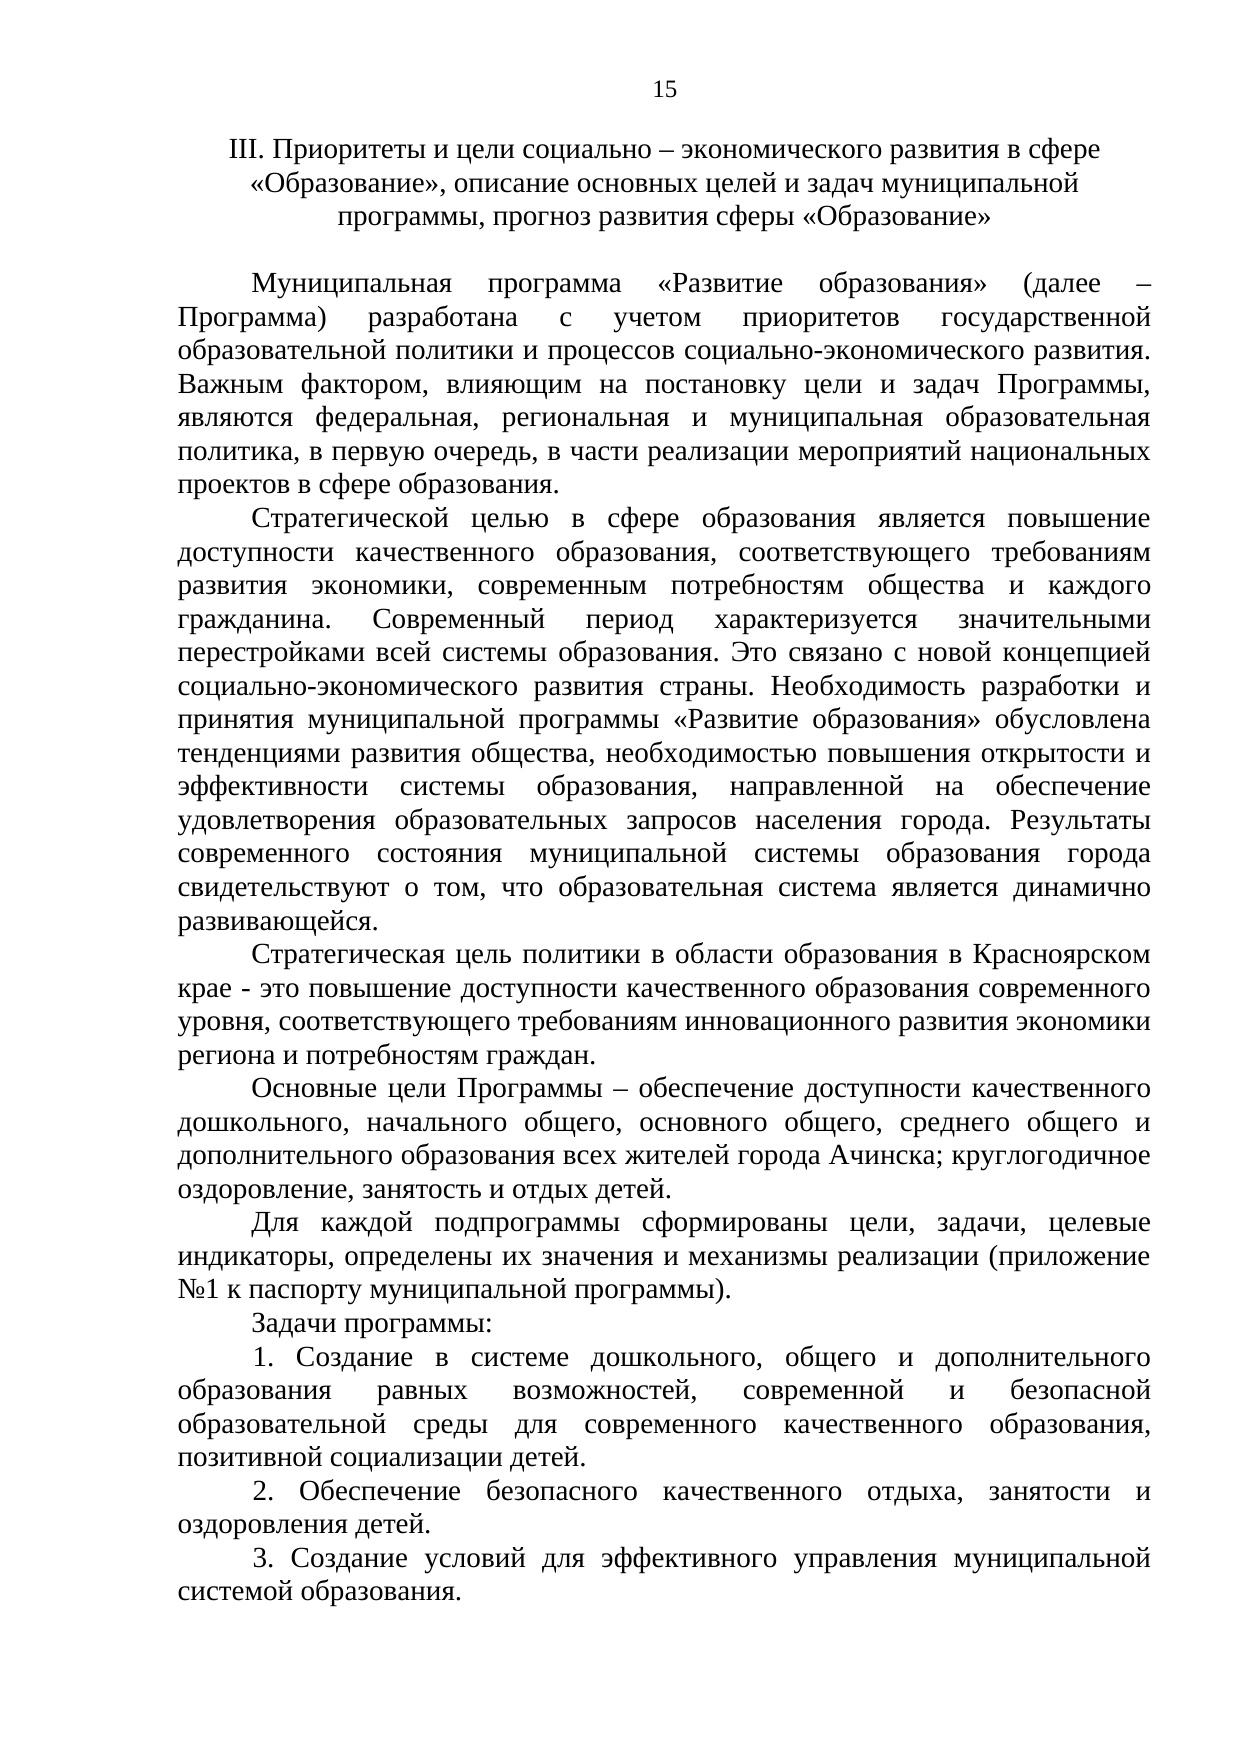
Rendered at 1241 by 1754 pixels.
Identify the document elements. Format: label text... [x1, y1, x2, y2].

text Стратегическая цель политики в области образования в Красноярском крае - это повышение доступности качественного образования современного уровня, соответствующего требованиям инновационного развития экономики региона и потребностям граждан. [177, 936, 1152, 1070]
text 2. Обеспечение безопасного качественного отдыха, занятости и оздоровления детей. [177, 1473, 1152, 1540]
text III. Приоритеты и цели социально – экономического развития в сфере «Образование», описание основных целей и задач муниципальной программы, прогноз развития сферы «Образование» [177, 131, 1152, 232]
text Задачи программы: [177, 1305, 1152, 1339]
text Муниципальная программа «Развитие образования» (далее – Программа) разработана с учетом приоритетов государственной образовательной политики и процессов социально-экономического развития. Важным фактором, влияющим на постановку цели и задач Программы, являются федеральная, региональная и муниципальная образовательная политика, в первую очередь, в части реализации мероприятий национальных проектов в сфере образования. [177, 265, 1152, 500]
text Основные цели Программы – обеспечение доступности качественного дошкольного, начального общего, основного общего, среднего общего и дополнительного образования всех жителей города Ачинска; круглогодичное оздоровление, занятость и отдых детей. [177, 1070, 1152, 1204]
text Стратегической целью в сфере образования является повышение доступности качественного образования, соответствующего требованиям развития экономики, современным потребностям общества и каждого гражданина. Современный период характеризуется значительными перестройками всей системы образования. Это связано с новой концепцией социально-экономического развития страны. Необходимость разработки и принятия муниципальной программы «Развитие образования» обусловлена тенденциями развития общества, необходимостью повышения открытости и эффективности системы образования, направленной на обеспечение удовлетворения образовательных запросов населения города. Результаты современного состояния муниципальной системы образования города свидетельствуют о том, что образовательная система является динамично развивающейся. [177, 500, 1152, 936]
text 1. Создание в системе дошкольного, общего и дополнительного образования равных возможностей, современной и безопасной образовательной среды для современного качественного образования, позитивной социализации детей. [177, 1339, 1152, 1473]
text 3. Создание условий для эффективного управления муниципальной системой образования. [177, 1540, 1152, 1607]
text Для каждой подпрограммы сформированы цели, задачи, целевые индикаторы, определены их значения и механизмы реализации (приложение №1 к паспорту муниципальной программы). [177, 1204, 1152, 1305]
